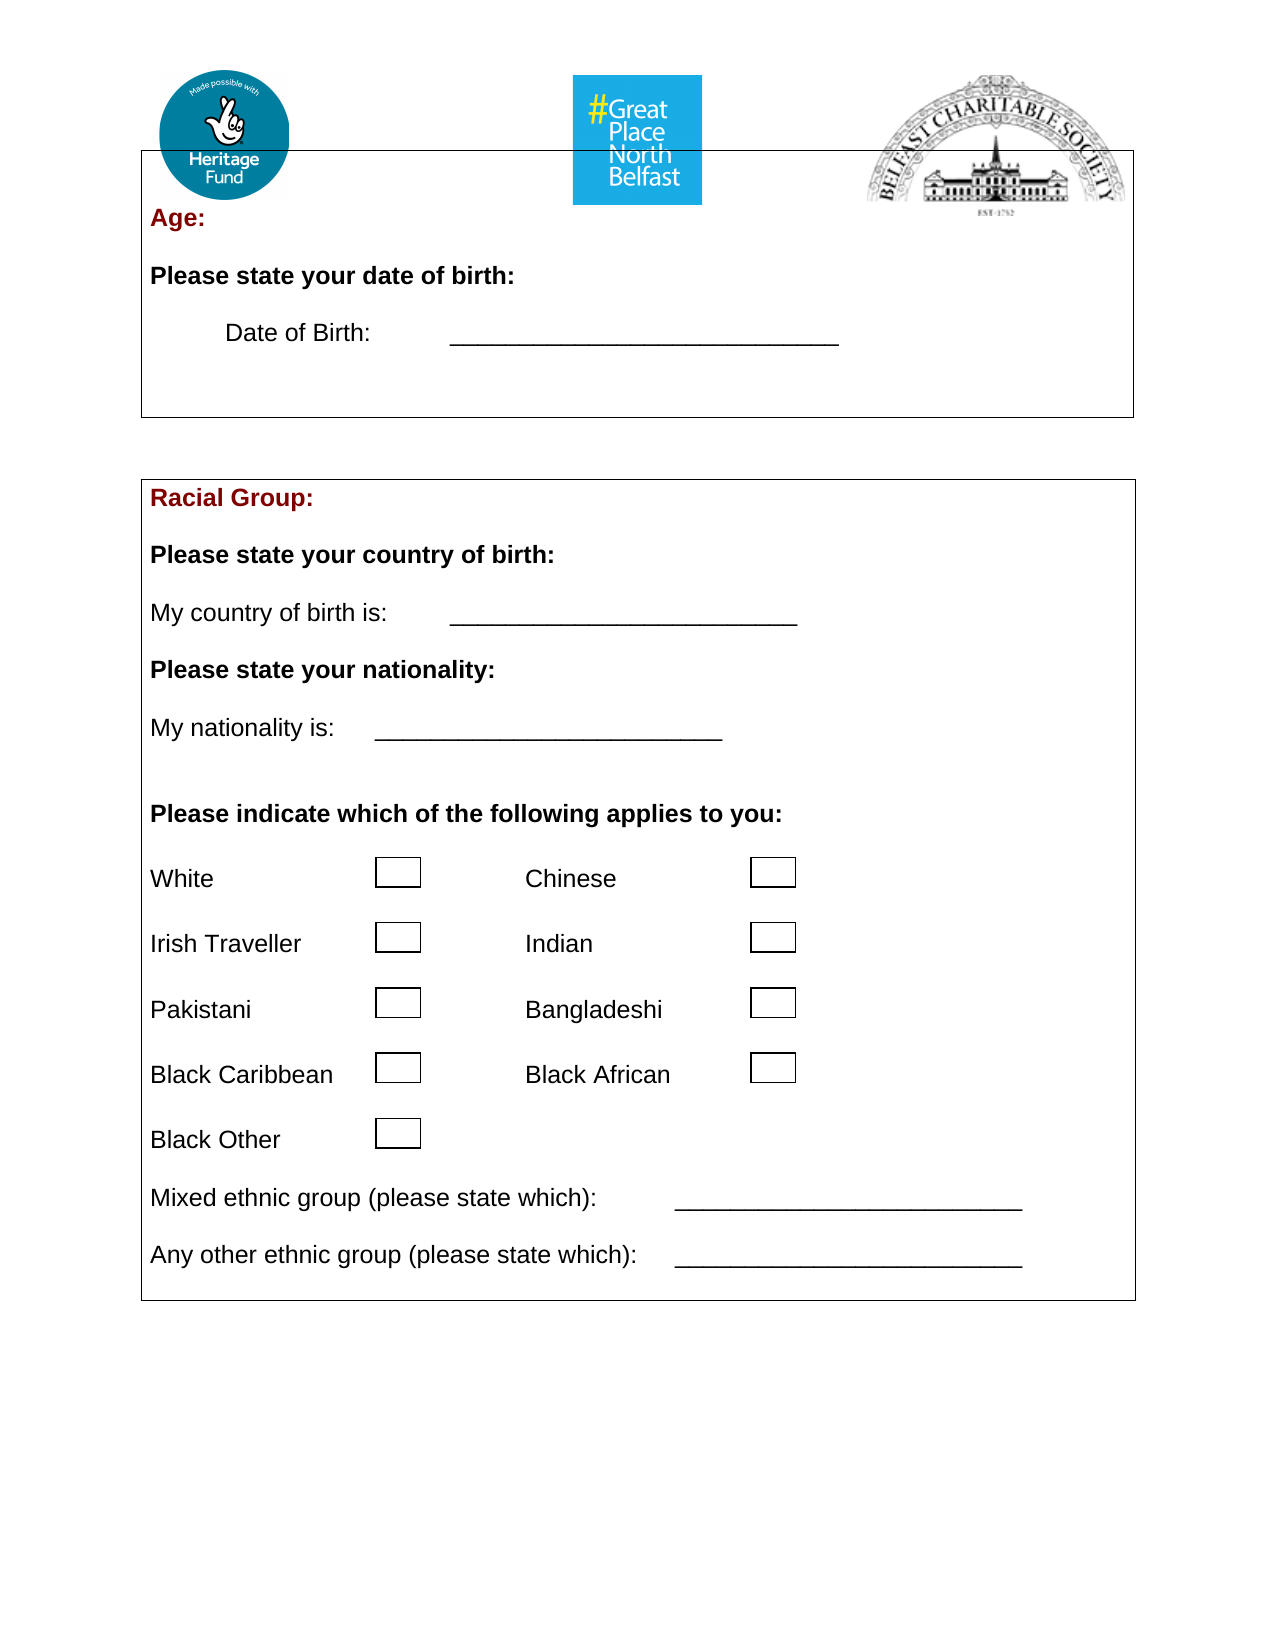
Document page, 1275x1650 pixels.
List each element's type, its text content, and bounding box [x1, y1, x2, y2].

picture [237, 70, 289, 118]
text My country of birth is: _________________________ [150, 597, 1125, 626]
text Please indicate which of the following applies to you: [150, 799, 1125, 827]
text Mixed ethnic group (please state which): _________________________ [150, 1183, 1125, 1212]
text My nationality is: _________________________ [150, 712, 1125, 741]
text Pakistani Bangladeshi [150, 987, 1125, 1023]
text Date of Birth: ____________________________ [150, 318, 1125, 347]
text Black Other [150, 1117, 1125, 1154]
text Please state your nationality: [150, 655, 1125, 684]
text Irish Traveller Indian [150, 922, 1125, 958]
text Any other ethnic group (please state which): _________________________ [150, 1240, 1125, 1269]
picture [867, 75, 1125, 150]
text White Chinese [150, 856, 1125, 893]
text Please state your date of birth: [150, 261, 1125, 289]
text Racial Group: [142, 480, 1135, 511]
text Age: [142, 151, 1133, 232]
text Please state your country of birth: [150, 540, 1125, 569]
text Black Caribbean Black African [150, 1052, 1125, 1089]
picture [159, 70, 212, 123]
picture [206, 97, 243, 144]
picture [572, 75, 703, 150]
